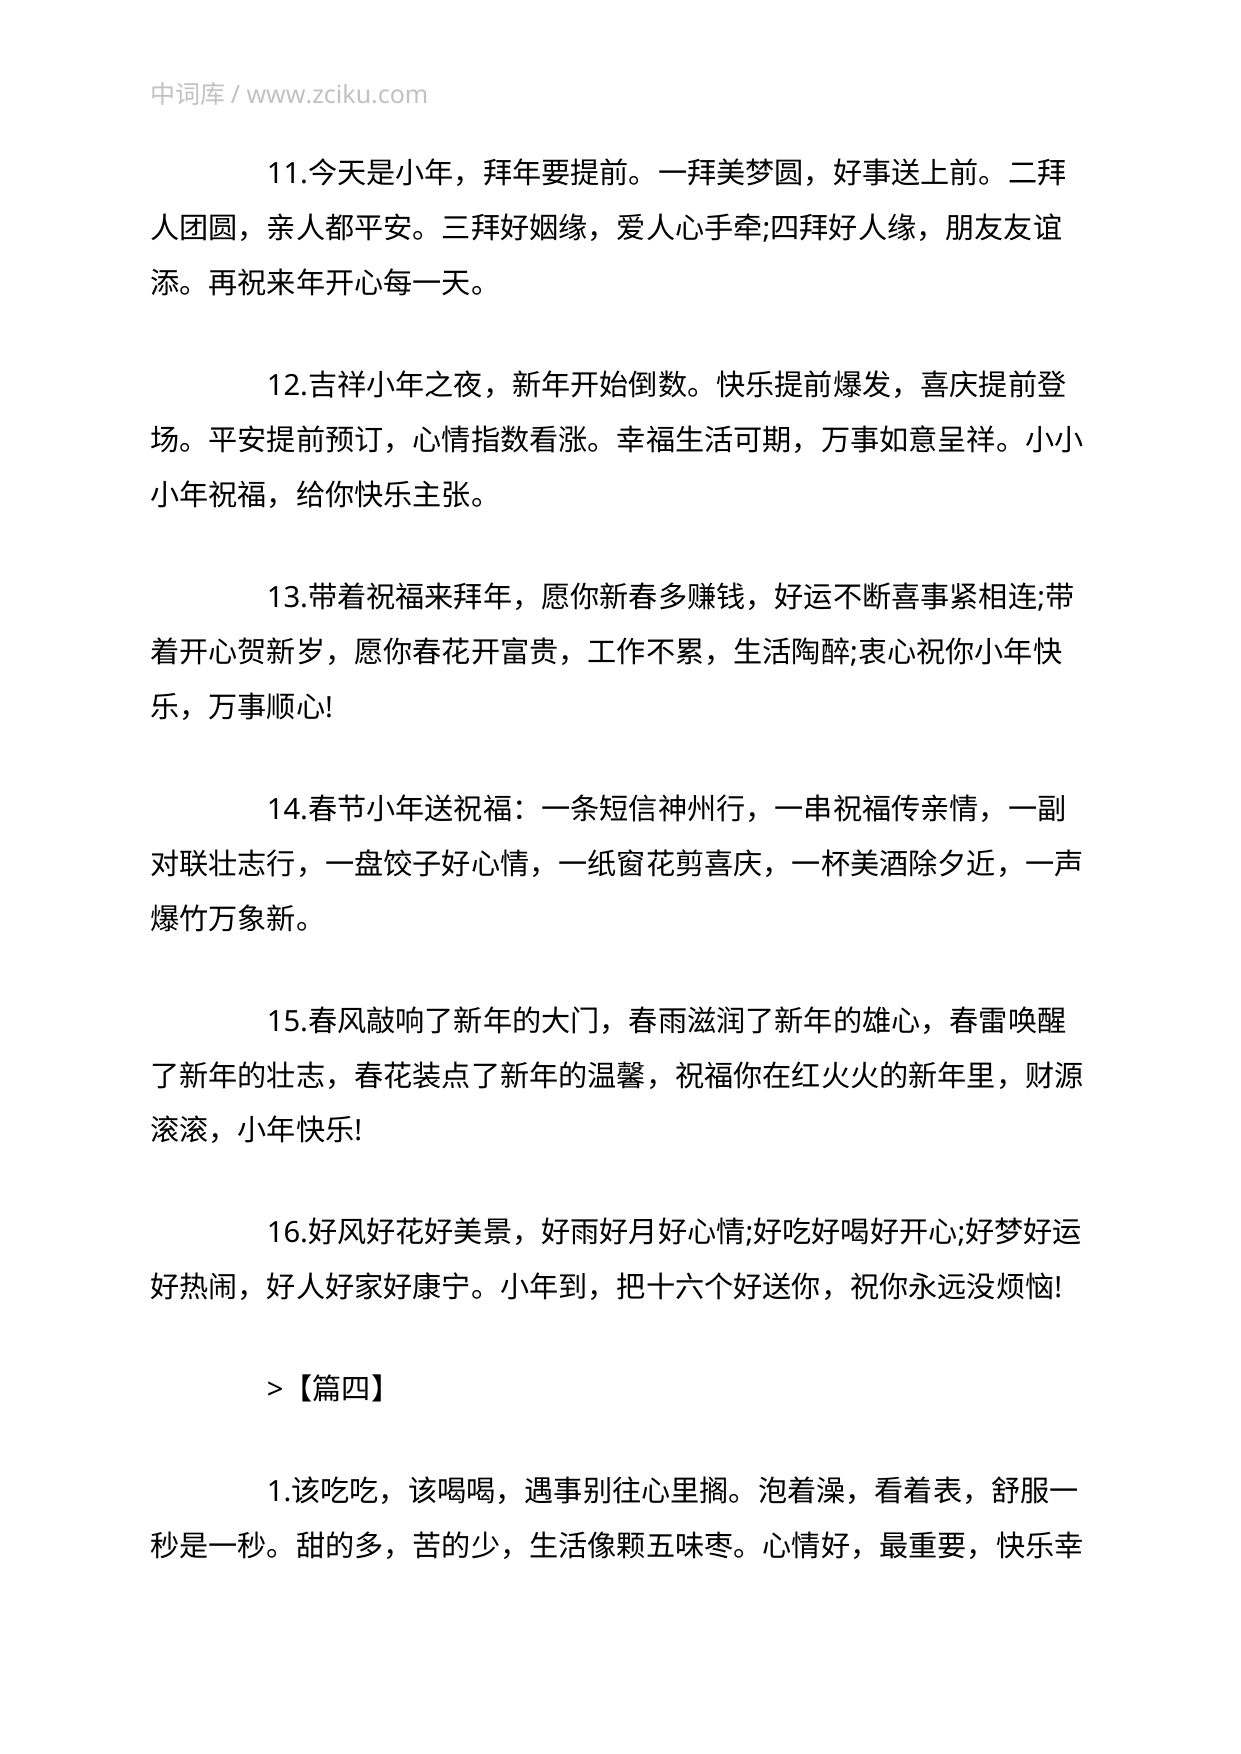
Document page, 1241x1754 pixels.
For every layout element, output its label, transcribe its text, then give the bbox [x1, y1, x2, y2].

text 15.春风敲响了新年的大门，春雨滋润了新年的雄心，春雷唤醒了新年的壮志，春花装点了新年的温馨，祝福你在红火火的新年里，财源滚滚，小年快乐! [150, 997, 1090, 1149]
text 13.带着祝福来拜年，愿你新春多赚钱，好运不断喜事紧相连;带着开心贺新岁，愿你春花开富贵，工作不累，生活陶醉;衷心祝你小年快乐，万事顺心! [150, 573, 1090, 726]
text 14.春节小年送祝福：一条短信神州行，一串祝福传亲情，一副对联壮志行，一盘饺子好心情，一纸窗花剪喜庆，一杯美酒除夕近，一声爆竹万象新。 [150, 785, 1090, 938]
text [150, 1468, 1090, 1565]
text 11.今天是小年，拜年要提前。一拜美梦圆，好事送上前。二拜人团圆，亲人都平安。三拜好姻缘，爱人心手牵;四拜好人缘，朋友友谊添。再祝来年开心每一天。 [150, 150, 1090, 302]
text 16.好风好花好美景，好雨好月好心情;好吃好喝好开心;好梦好运好热闹，好人好家好康宁。小年到，把十六个好送你，祝你永远没烦恼! [150, 1209, 1090, 1306]
text 12.吉祥小年之夜，新年开始倒数。快乐提前爆发，喜庆提前登场。平安提前预订，心情指数看涨。幸福生活可期，万事如意呈祥。小小小年祝福，给你快乐主张。 [150, 362, 1090, 514]
text >【篇四】 [150, 1366, 1090, 1408]
